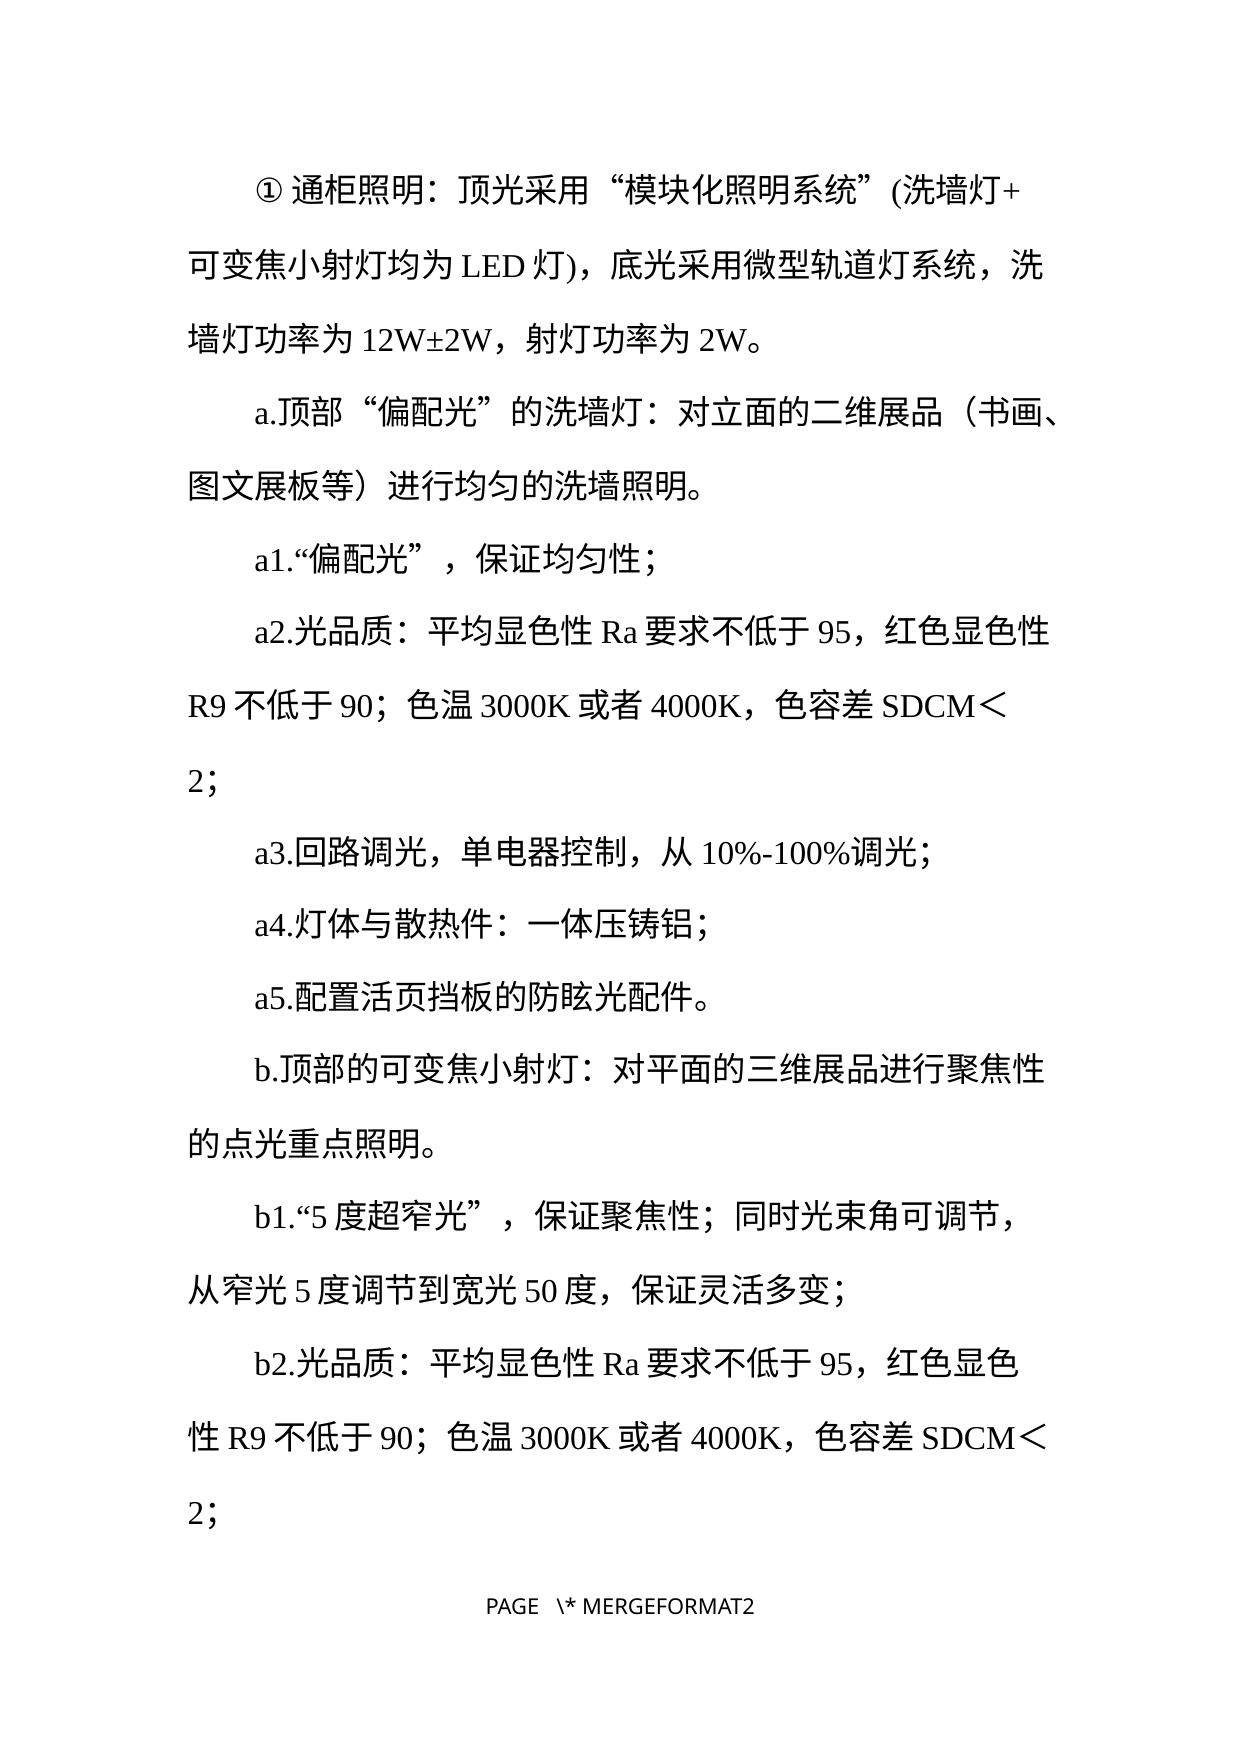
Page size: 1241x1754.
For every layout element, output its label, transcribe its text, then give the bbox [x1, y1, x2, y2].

text a2.光品质：平均显色性Ra要求不低于95，红色显色性R9不低于90；色温3000K或者4000K，色容差SDCM＜2； [187, 596, 1053, 811]
text a4.灯体与散热件：一体压铸铝； [187, 890, 1053, 955]
text b2.光品质：平均显色性Ra要求不低于95，红色显色性R9不低于90；色温3000K或者4000K，色容差SDCM＜2； [187, 1328, 1053, 1542]
text a.顶部“偏配光”的洗墙灯：对立面的二维展品（书画、图文展板等）进行均匀的洗墙照明。 [187, 377, 1053, 517]
text b1.“5度超窄光”，保证聚焦性；同时光束角可调节，从窄光5度调节到宽光50度，保证灵活多变； [187, 1181, 1053, 1321]
text ①通柜照明：顶光采用“模块化照明系统”(洗墙灯+可变焦小射灯均为LED灯)，底光采用微型轨道灯系统，洗墙灯功率为12W±2W，射灯功率为2W。 [187, 156, 1053, 370]
text b.顶部的可变焦小射灯：对平面的三维展品进行聚焦性的点光重点照明。 [187, 1034, 1053, 1174]
text a3.回路调光，单电器控制，从10%-100%调光； [187, 818, 1053, 883]
text a1.“偏配光”，保证均匀性； [187, 524, 1053, 589]
text a5.配置活页挡板的防眩光配件。 [187, 962, 1053, 1027]
